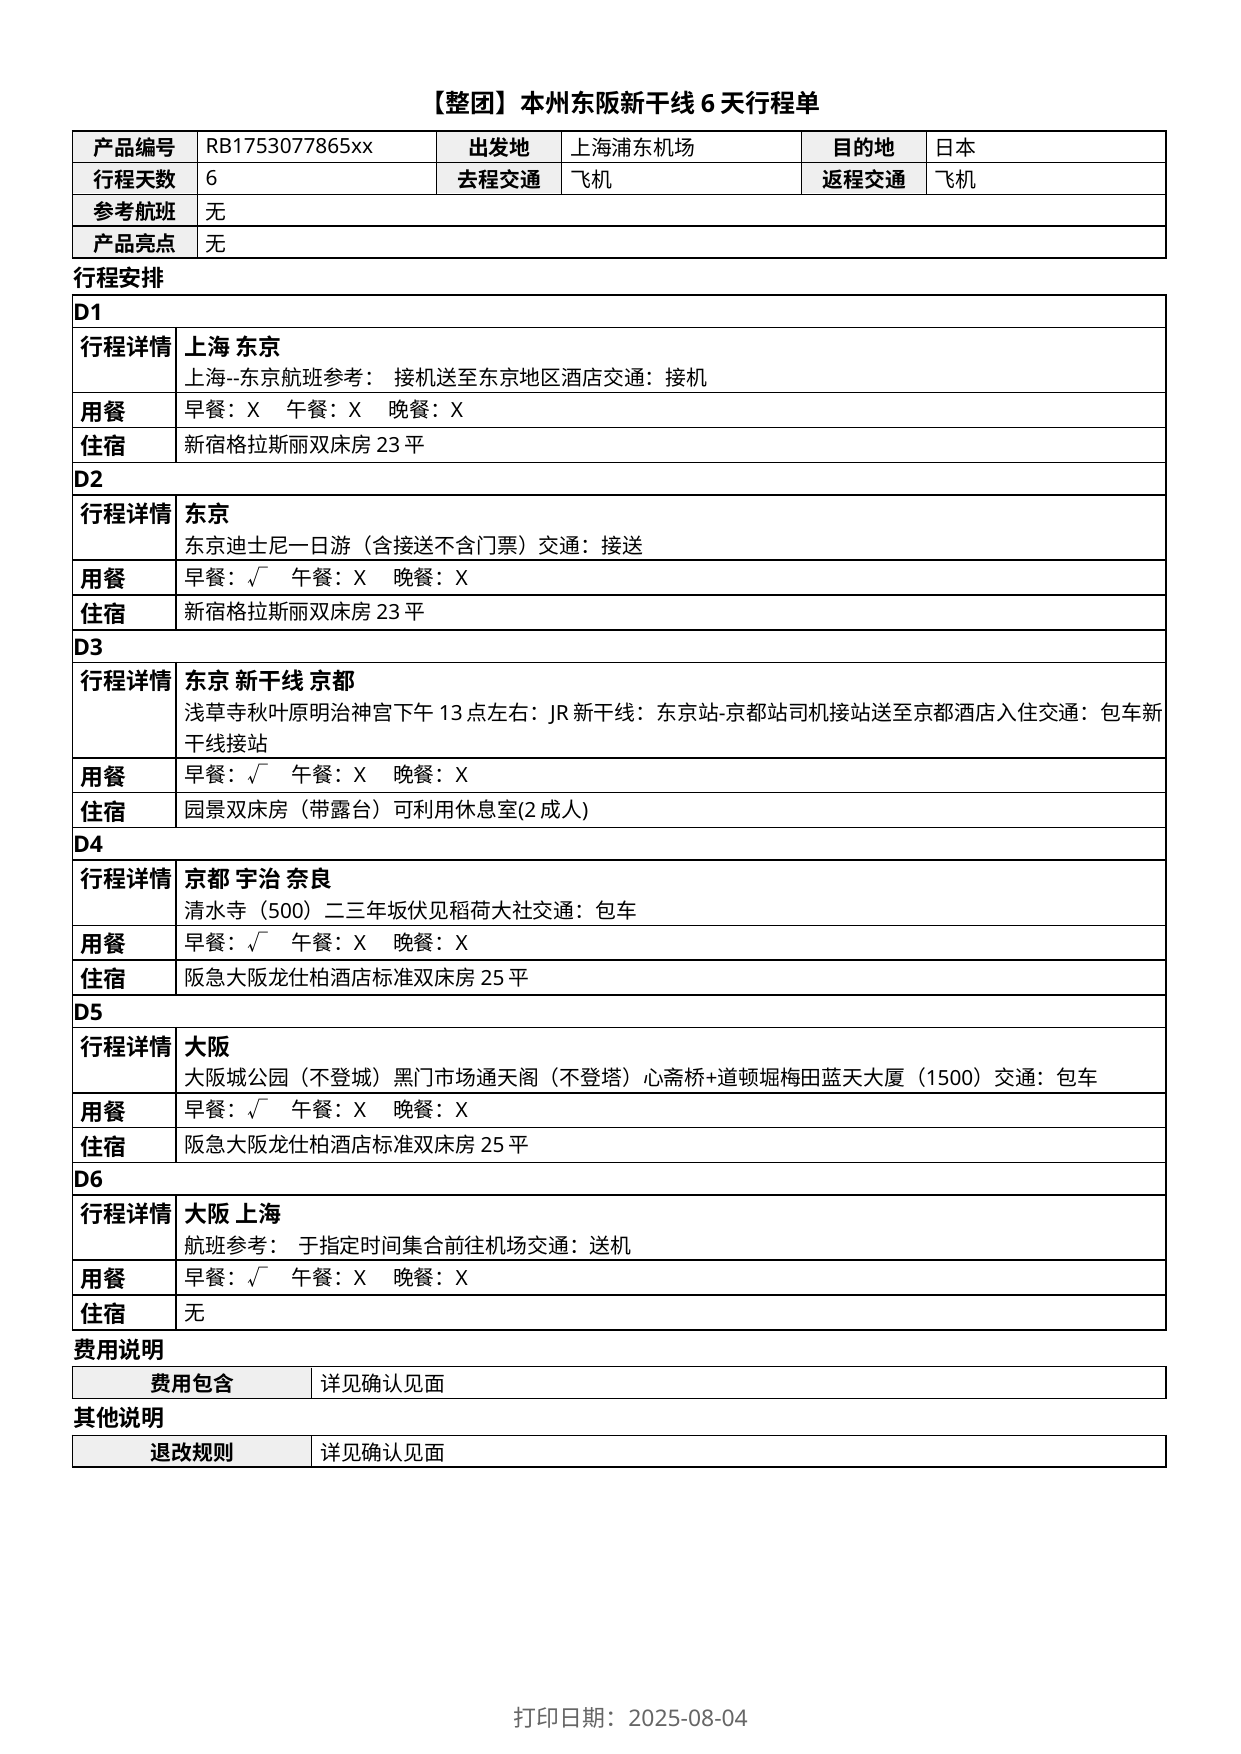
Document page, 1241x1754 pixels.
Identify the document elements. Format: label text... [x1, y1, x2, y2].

table_header 费用包含 [73, 1367, 311, 1398]
table_header 目的地 [802, 132, 926, 162]
table_cell 无 [177, 1296, 1165, 1329]
table_cell 大阪 上海 航班参考： [177, 1196, 1165, 1259]
table_cell D4 [73, 828, 1165, 859]
table_cell 行程详情 [73, 663, 175, 757]
table_cell 早餐：√ 午餐：X 晚餐：X [177, 926, 1165, 959]
table_cell 行程详情 [73, 1196, 175, 1259]
table_cell 返程交通 [802, 163, 926, 193]
table_cell 行程天数 [73, 163, 197, 193]
table_cell 飞机 [927, 163, 1165, 193]
table_cell 早餐：√ 午餐：X 晚餐：X [177, 759, 1165, 792]
table_cell 行程详情 [73, 328, 175, 392]
table_header D1 [73, 296, 1165, 327]
table_cell 新宿格拉斯丽 [177, 428, 1165, 461]
table_header 产品编号 [73, 132, 197, 162]
table_cell 无 [198, 227, 1165, 257]
table_cell 产品亮点 [73, 227, 197, 257]
table_header 日本 [927, 132, 1165, 162]
table_cell 住宿 [73, 1296, 175, 1329]
table_header 出发地 [437, 132, 561, 162]
table_cell 飞机 [562, 163, 801, 193]
table_cell 参考航班 [73, 195, 197, 225]
table_cell 行程详情 [73, 1028, 175, 1092]
text 行程安排 [73, 260, 1167, 293]
table_header 退改规则 [73, 1436, 311, 1466]
table_cell 去程交通 [437, 163, 561, 193]
table_cell 住宿 [73, 793, 175, 827]
table_cell 京都 宇治 奈良 清水寺（500） [177, 861, 1165, 924]
table_cell 住宿 [73, 961, 175, 994]
table_cell 阪急大阪龙仕柏酒店 [177, 961, 1165, 994]
table_cell 6 [198, 163, 436, 193]
table_header 详见确认见面 [312, 1367, 1165, 1398]
text 费用说明 [73, 1332, 1167, 1365]
table_header 上海浦东机场 [562, 132, 801, 162]
table_header 详见确认见面 [312, 1436, 1165, 1466]
table_cell 用餐 [73, 1094, 175, 1127]
text 其他说明 [73, 1400, 1167, 1433]
table_cell 大阪 大阪城公园（不登城） [177, 1028, 1165, 1092]
table_cell 住宿 [73, 428, 175, 461]
table_cell 用餐 [73, 561, 175, 594]
table_cell 东京 新干线 京都 浅草寺 [177, 663, 1165, 757]
table_cell 新宿格拉斯丽 [177, 596, 1165, 629]
table_cell 上海 东京 上海--东京 [177, 328, 1165, 392]
table_cell 用餐 [73, 759, 175, 792]
table_cell 住宿 [73, 596, 175, 629]
table_cell 早餐：X 午餐：X 晚餐：X [177, 393, 1165, 427]
table_header RB1753077865xx [198, 132, 436, 162]
table_cell 行程详情 [73, 861, 175, 924]
table_cell 早餐：√ 午餐：X 晚餐：X [177, 1094, 1165, 1127]
table_cell D5 [73, 996, 1165, 1027]
table_cell 用餐 [73, 926, 175, 959]
table_cell 东京 东京迪士尼一日游（含接送不含门票） [177, 496, 1165, 559]
table_cell 无 [198, 195, 1165, 225]
table_cell 住宿 [73, 1128, 175, 1162]
table_cell 早餐：√ 午餐：X 晚餐：X [177, 1261, 1165, 1294]
text 【整团】本州东阪新干线6天行程单 [73, 83, 1167, 119]
table_cell 用餐 [73, 393, 175, 427]
table_cell 用餐 [73, 1261, 175, 1294]
table_cell D2 [73, 463, 1165, 494]
table_cell 园景双床房（带露台）可利用休息室 [177, 793, 1165, 827]
table_cell 早餐：√ 午餐：X 晚餐：X [177, 561, 1165, 594]
table_cell D3 [73, 631, 1165, 662]
table_cell D6 [73, 1163, 1165, 1194]
table_cell 阪急大阪龙仕柏酒店 [177, 1128, 1165, 1162]
table_cell 行程详情 [73, 496, 175, 559]
